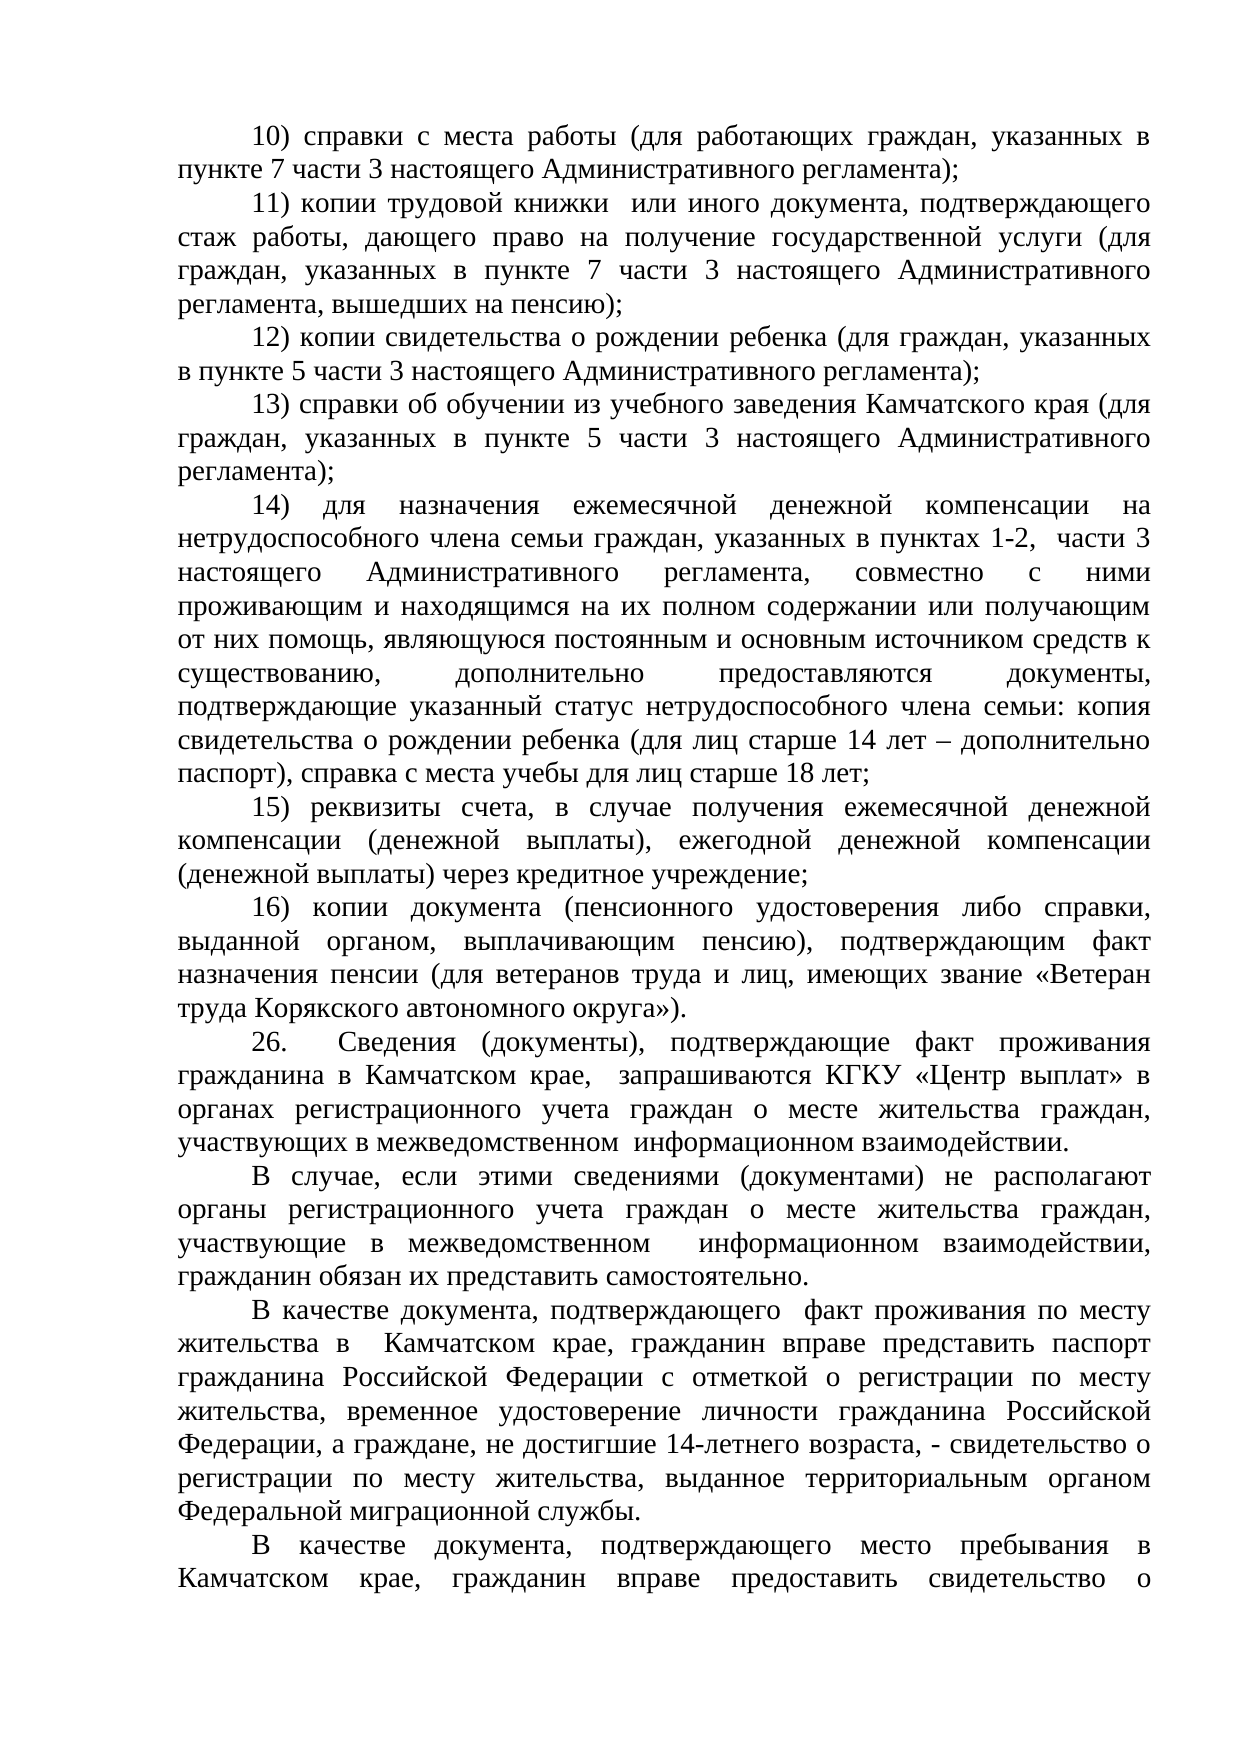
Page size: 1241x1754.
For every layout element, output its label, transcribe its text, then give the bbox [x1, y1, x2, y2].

list 12) копии свидетельства о рождении ребенка (для граждан, указанных в пункте 5 части 3 настоящего Административного регламента); [177, 319, 1152, 386]
list В качестве документа, подтверждающего факт проживания по месту жительства в Камчатском крае, гражданин вправе представить паспорт гражданина Российской Федерации с отметкой о регистрации по месту жительства, временное удостоверение личности гражданина Российской Федерации, а граждане, не достигшие 14-летнего возраста, - свидетельство о регистрации по месту жительства, выданное территориальным органом Федеральной миграционной службы. [177, 1292, 1152, 1527]
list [177, 1527, 1152, 1594]
list 11) копии трудовой книжки или иного документа, подтверждающего стаж работы, дающего право на получение государственной услуги (для граждан, указанных в пункте 7 части 3 настоящего Административного регламента, вышедших на пенсию); [177, 185, 1152, 319]
list 26. Сведения (документы), подтверждающие факт проживания гражданина в Камчатском крае, запрашиваются КГКУ «Центр выплат» в органах регистрационного учета граждан о месте жительства граждан, участвующих в межведомственном информационном взаимодействии. [177, 1024, 1152, 1158]
list 13) справки об обучении из учебного заведения Камчатского края (для граждан, указанных в пункте 5 части 3 настоящего Административного регламента); [177, 386, 1152, 487]
text 16) копии документа (пенсионного удостоверения либо справки, выданной органом, выплачивающим пенсию), подтверждающим факт назначения пенсии (для ветеранов труда и лиц, имеющих звание «Ветеран труда Корякского автономного округа»). [177, 889, 1152, 1024]
list 10) справки с места работы (для работающих граждан, указанных в пункте 7 части 3 настоящего Административного регламента); [177, 118, 1152, 185]
list В случае, если этими сведениями (документами) не располагают органы регистрационного учета граждан о месте жительства граждан, участвующие в межведомственном информационном взаимодействии, гражданин обязан их представить самостоятельно. [177, 1158, 1152, 1292]
list 14) для назначения ежемесячной денежной компенсации на нетрудоспособного члена семьи граждан, указанных в пунктах 1-2, части 3 настоящего Административного регламента, совместно с ними проживающим и находящимся на их полном содержании или получающим от них помощь, являющуюся постоянным и основным источником средств к существованию, дополнительно предоставляются документы, подтверждающие указанный статус нетрудоспособного члена семьи: копия свидетельства о рождении ребенка (для лиц старше 14 лет – дополнительно паспорт), справка с места учебы для лиц старше 18 лет; [177, 487, 1152, 789]
text 15) реквизиты счета, в случае получения ежемесячной денежной компенсации (денежной выплаты), ежегодной денежной компенсации (денежной выплаты) через кредитное учреждение; [177, 789, 1152, 889]
